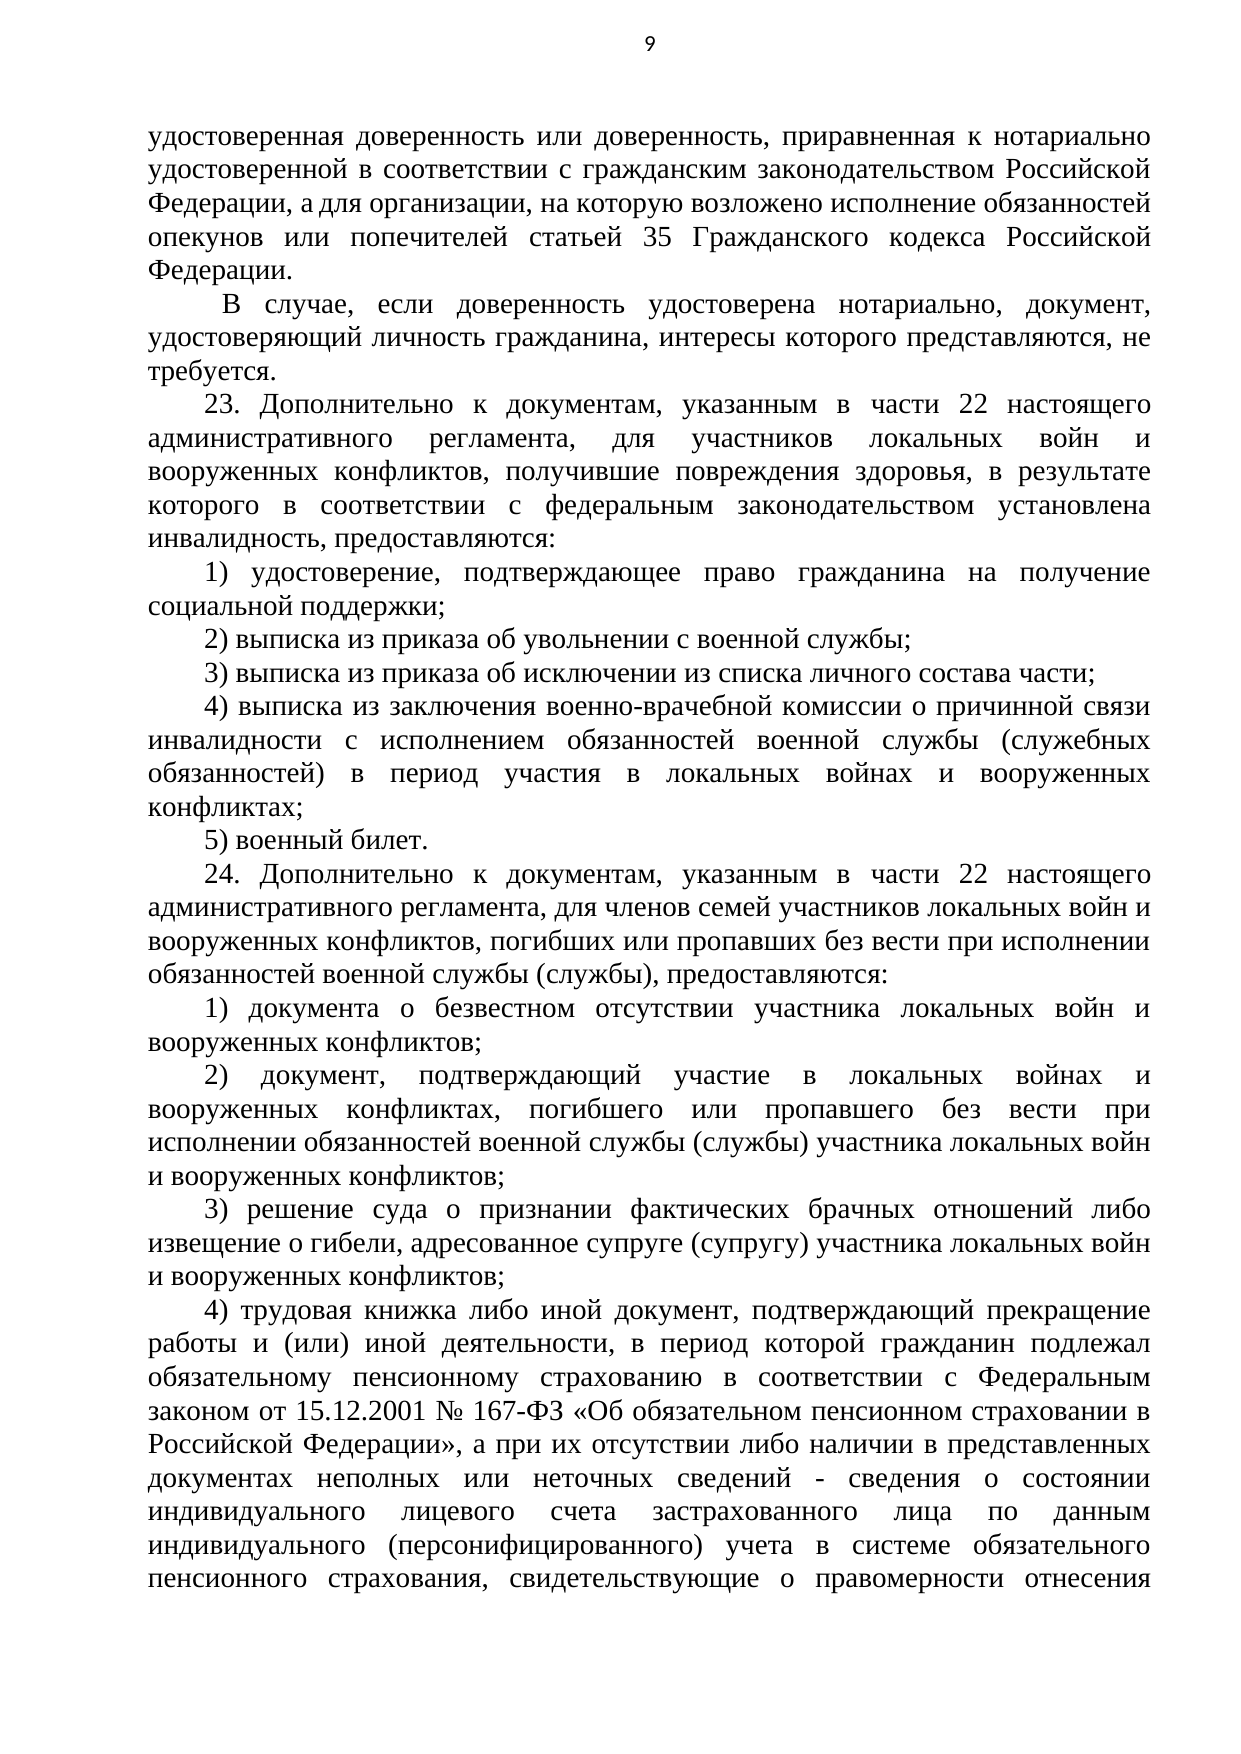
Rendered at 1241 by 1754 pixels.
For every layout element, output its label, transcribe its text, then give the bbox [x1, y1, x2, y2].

text 5) военный билет. [148, 822, 1152, 856]
text 2) выписка из приказа об увольнении с военной службы; [148, 621, 1152, 655]
text 1) документа о безвестном отсутствии участника локальных войн и вооруженных конфликтов; [148, 990, 1152, 1057]
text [148, 118, 1152, 286]
text В случае, если доверенность удостоверена нотариально, документ, удостоверяющий личность гражданина, интересы которого представляются, не требуется. [148, 286, 1152, 386]
text 2) документ, подтверждающий участие в локальных войнах и вооруженных конфликтах, погибшего или пропавшего без вести при исполнении обязанностей военной службы (службы) участника локальных войн и вооруженных конфликтов; [148, 1057, 1152, 1191]
text 4) выписка из заключения военно-врачебной комиссии о причинной связи инвалидности с исполнением обязанностей военной службы (служебных обязанностей) в период участия в локальных войнах и вооруженных конфликтах; [148, 688, 1152, 822]
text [148, 1292, 1152, 1594]
text 1) удостоверение, подтверждающее право гражданина на получение социальной поддержки; [148, 554, 1152, 621]
text 3) решение суда о признании фактических брачных отношений либо извещение о гибели, адресованное супруге (супругу) участника локальных войн и вооруженных конфликтов; [148, 1191, 1152, 1292]
text 24. Дополнительно к документам, указанным в части 22 настоящего административного регламента, для членов семей участников локальных войн и вооруженных конфликтов, погибших или пропавших без вести при исполнении обязанностей военной службы (службы), предоставляются: [148, 856, 1152, 990]
text 3) выписка из приказа об исключении из списка личного состава части; [148, 655, 1152, 688]
text 23. Дополнительно к документам, указанным в части 22 настоящего административного регламента, для участников локальных войн и вооруженных конфликтов, получившие повреждения здоровья, в результате которого в соответствии с федеральным законодательством установлена инвалидность, предоставляются: [148, 386, 1152, 554]
